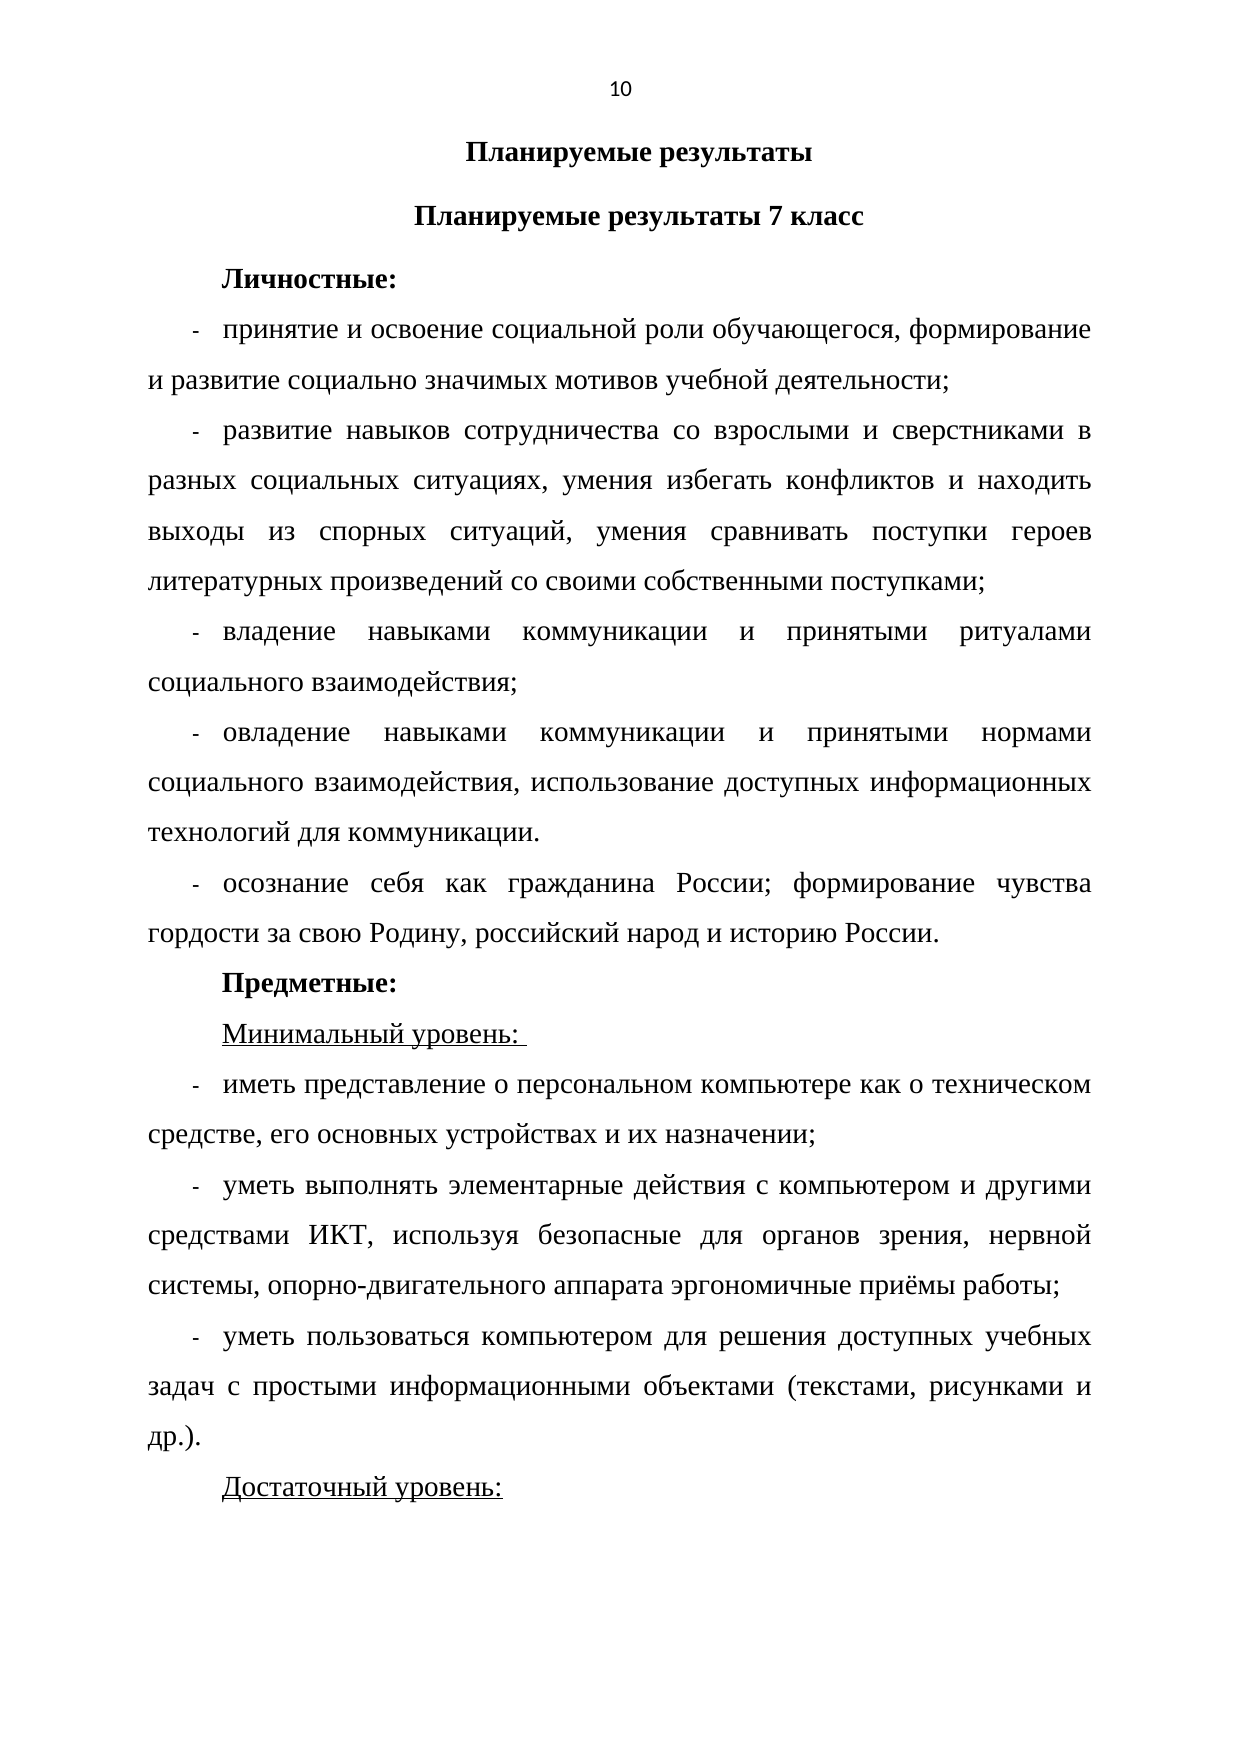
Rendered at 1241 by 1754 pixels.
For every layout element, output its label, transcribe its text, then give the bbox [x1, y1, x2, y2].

list принятие и освоение социальной роли обучающегося, формирование и развитие социально значимых мотивов учебной деятельности; [148, 311, 1092, 395]
list иметь представление о персональном компьютере как о техническом средстве, его основных устройствах и их назначении; [148, 1066, 1092, 1150]
list владение навыками коммуникации и принятыми ритуалами социального взаимодействия; [148, 613, 1092, 697]
subtitle Планируемые результаты 7 класс [185, 198, 1092, 231]
text Минимальный уровень: [148, 1016, 1092, 1049]
list развитие навыков сотрудничества со взрослыми и сверстниками в разных социальных ситуациях, умения избегать конфликтов и находить выходы из спорных ситуаций, умения сравнивать поступки героев литературных произведений со своими собственными поступками; [148, 412, 1092, 597]
text Предметные: [148, 966, 1092, 999]
list осознание себя как гражданина России; формирование чувства гордости за свою Родину, российский народ и историю России. [148, 865, 1092, 949]
subtitle Планируемые результаты [185, 134, 1092, 168]
list уметь выполнять элементарные действия с компьютером и другими средствами ИКТ, используя безопасные для органов зрения, нервной системы, опорно-двигательного аппарата эргономичные приёмы работы; [148, 1167, 1092, 1301]
text Личностные: [148, 261, 1092, 295]
text Достаточный уровень: [148, 1469, 1092, 1502]
list уметь пользоваться компьютером для решения доступных учебных задач с простыми информационными объектами (текстами, рисунками и др.). [148, 1318, 1092, 1452]
list овладение навыками коммуникации и принятыми нормами социального взаимодействия, использование доступных информационных технологий для коммуникации. [148, 714, 1092, 848]
